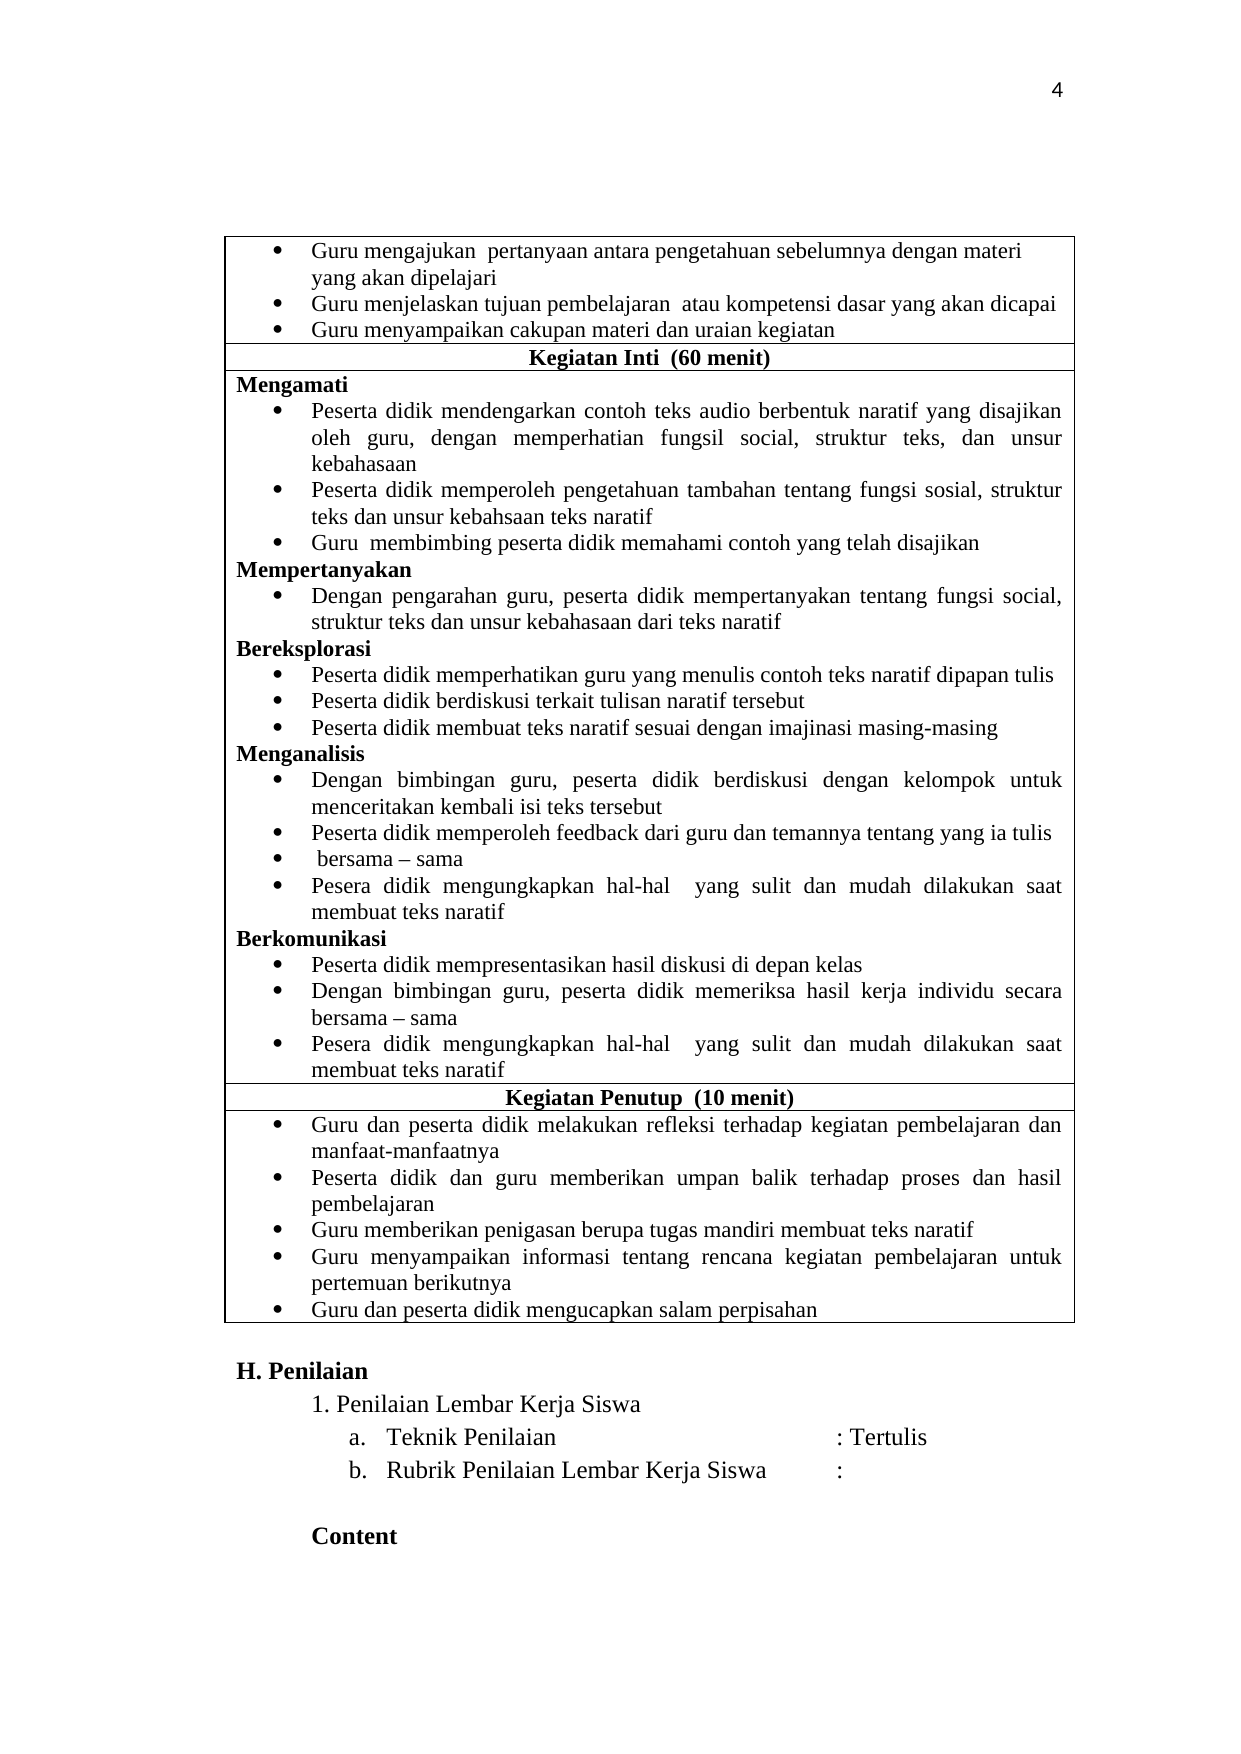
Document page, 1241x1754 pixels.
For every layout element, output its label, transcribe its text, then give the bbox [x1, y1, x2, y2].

text Content [311, 1521, 1063, 1550]
table_cell Mengamati Peserta didik mendengarkan contoh teks audio berbentuk naratif yang disajikan oleh guru, dengan memperhatian fungsil social, struktur teks, dan unsur kebahasaan Peserta didik memperoleh pengetahuan tambahan tentang fungsi sosial, struktur teks dan unsur kebahsaan teks naratif Guru membimbing peserta didik memahami contoh yang telah disajikan Mempertanyakan Dengan pengarahan guru, peserta didik mempertanyakan tentang fungsi social, struktur teks dan unsur kebahasaan dari teks naratif Bereksplorasi Peserta didik memperhatikan guru yang menulis contoh teks naratif dipapan tulis Peserta didik berdiskusi terkait tulisan naratif tersebut Peserta didik membuat teks naratif sesuai dengan imajinasi masing-masing Menganalisis Dengan bimbingan guru, peserta didik berdiskusi dengan kelompok untuk menceritakan kembali isi teks tersebut Peserta didik memperoleh feedback dari guru dan temannya tentang yang ia tulis bersama – sama Pesera didik mengungkapkan hal-hal yang sulit dan mudah dilakukan saat membuat teks naratif Berkomunikasi Peserta didik mempresentasikan hasil diskusi di depan kelas Dengan bimbingan guru, peserta didik memeriksa hasil kerja individu secara bersama – sama Pesera didik mengungkapkan hal-hal yang sulit dan mudah dilakukan saat membuat teks naratif [226, 371, 1074, 1083]
table_cell Kegiatan Penutup (10 menit) [226, 1084, 1074, 1110]
list Rubrik Penilaian Lembar Kerja Siswa : [349, 1455, 1063, 1484]
table_cell Guru dan peserta didik melakukan refleksi terhadap kegiatan pembelajaran dan manfaat-manfaatnya Peserta didik dan guru memberikan umpan balik terhadap proses dan hasil pembelajaran Guru memberikan penigasan berupa tugas mandiri membuat teks naratif Guru menyampaikan informasi tentang rencana kegiatan pembelajaran untuk pertemuan berikutnya Guru dan peserta didik mengucapkan salam perpisahan [226, 1111, 1074, 1322]
table_cell Kegiatan Inti (60 menit) [226, 344, 1074, 370]
text H. Penilaian [236, 1356, 1063, 1385]
text 1. Penilaian Lembar Kerja Siswa [236, 1389, 1063, 1418]
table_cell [226, 237, 1074, 343]
list Teknik Penilaian : Tertulis [349, 1422, 1063, 1451]
